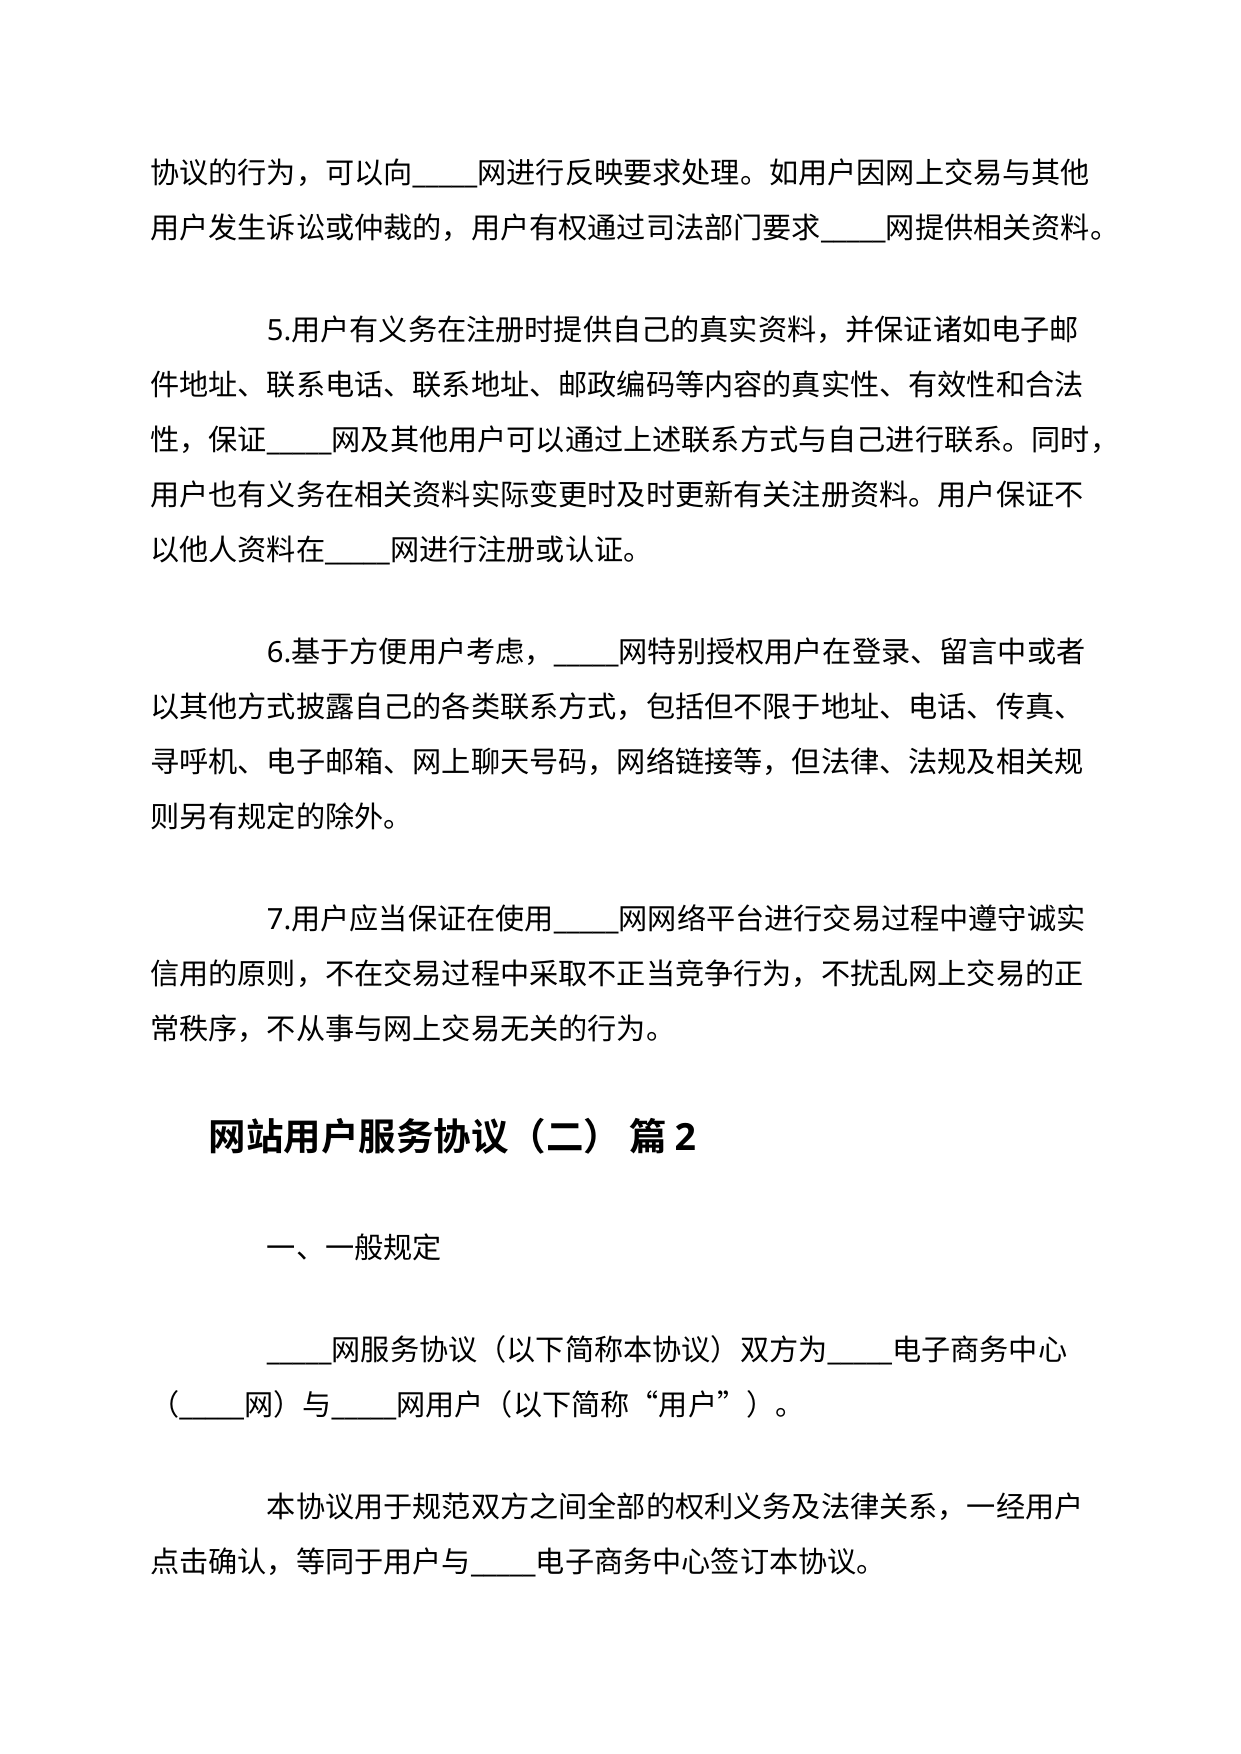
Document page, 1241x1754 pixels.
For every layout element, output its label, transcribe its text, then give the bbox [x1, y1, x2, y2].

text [150, 150, 1090, 247]
text 7.用户应当保证在使用_____网网络平台进行交易过程中遵守诚实信用的原则，不在交易过程中采取不正当竞争行为，不扰乱网上交易的正常秩序，不从事与网上交易无关的行为。 [150, 895, 1090, 1047]
text 一、一般规定 [150, 1224, 1090, 1267]
text _____网服务协议（以下简称本协议）双方为_____电子商务中心（_____网）与_____网用户（以下简称“用户”）。 [150, 1326, 1090, 1424]
text 本协议用于规范双方之间全部的权利义务及法律关系，一经用户点击确认，等同于用户与_____电子商务中心签订本协议。 [150, 1483, 1090, 1581]
text 6.基于方便用户考虑，_____网特别授权用户在登录、留言中或者以其他方式披露自己的各类联系方式，包括但不限于地址、电话、传真、寻呼机、电子邮箱、网上聊天号码，网络链接等，但法律、法规及相关规则另有规定的除外。 [150, 629, 1090, 836]
text 5.用户有义务在注册时提供自己的真实资料，并保证诸如电子邮件地址、联系电话、联系地址、邮政编码等内容的真实性、有效性和合法性，保证_____网及其他用户可以通过上述联系方式与自己进行联系。同时，用户也有义务在相关资料实际变更时及时更新有关注册资料。用户保证不以他人资料在_____网进行注册或认证。 [150, 307, 1090, 569]
text 网站用户服务协议（二） 篇2 [150, 1107, 1090, 1161]
